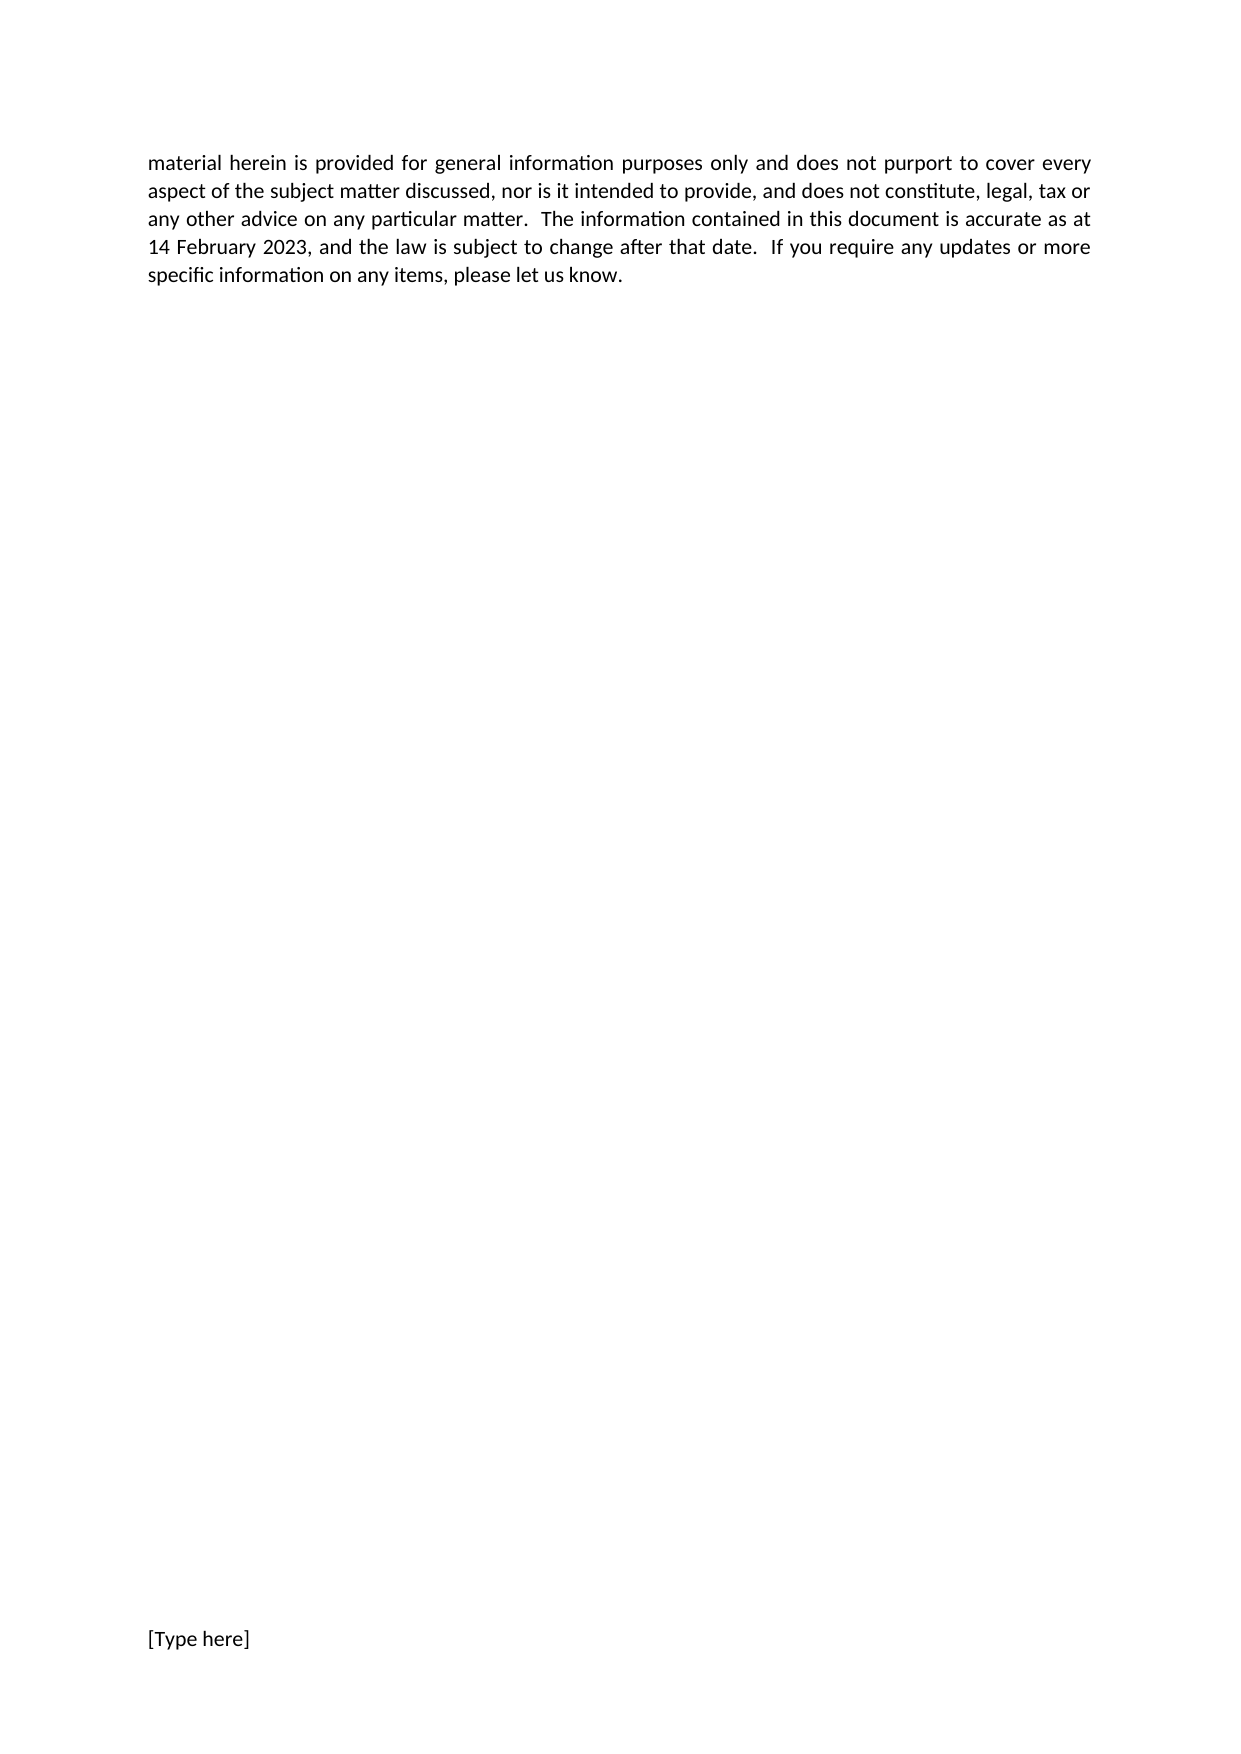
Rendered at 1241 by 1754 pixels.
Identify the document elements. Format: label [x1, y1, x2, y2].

text [148, 148, 1092, 288]
